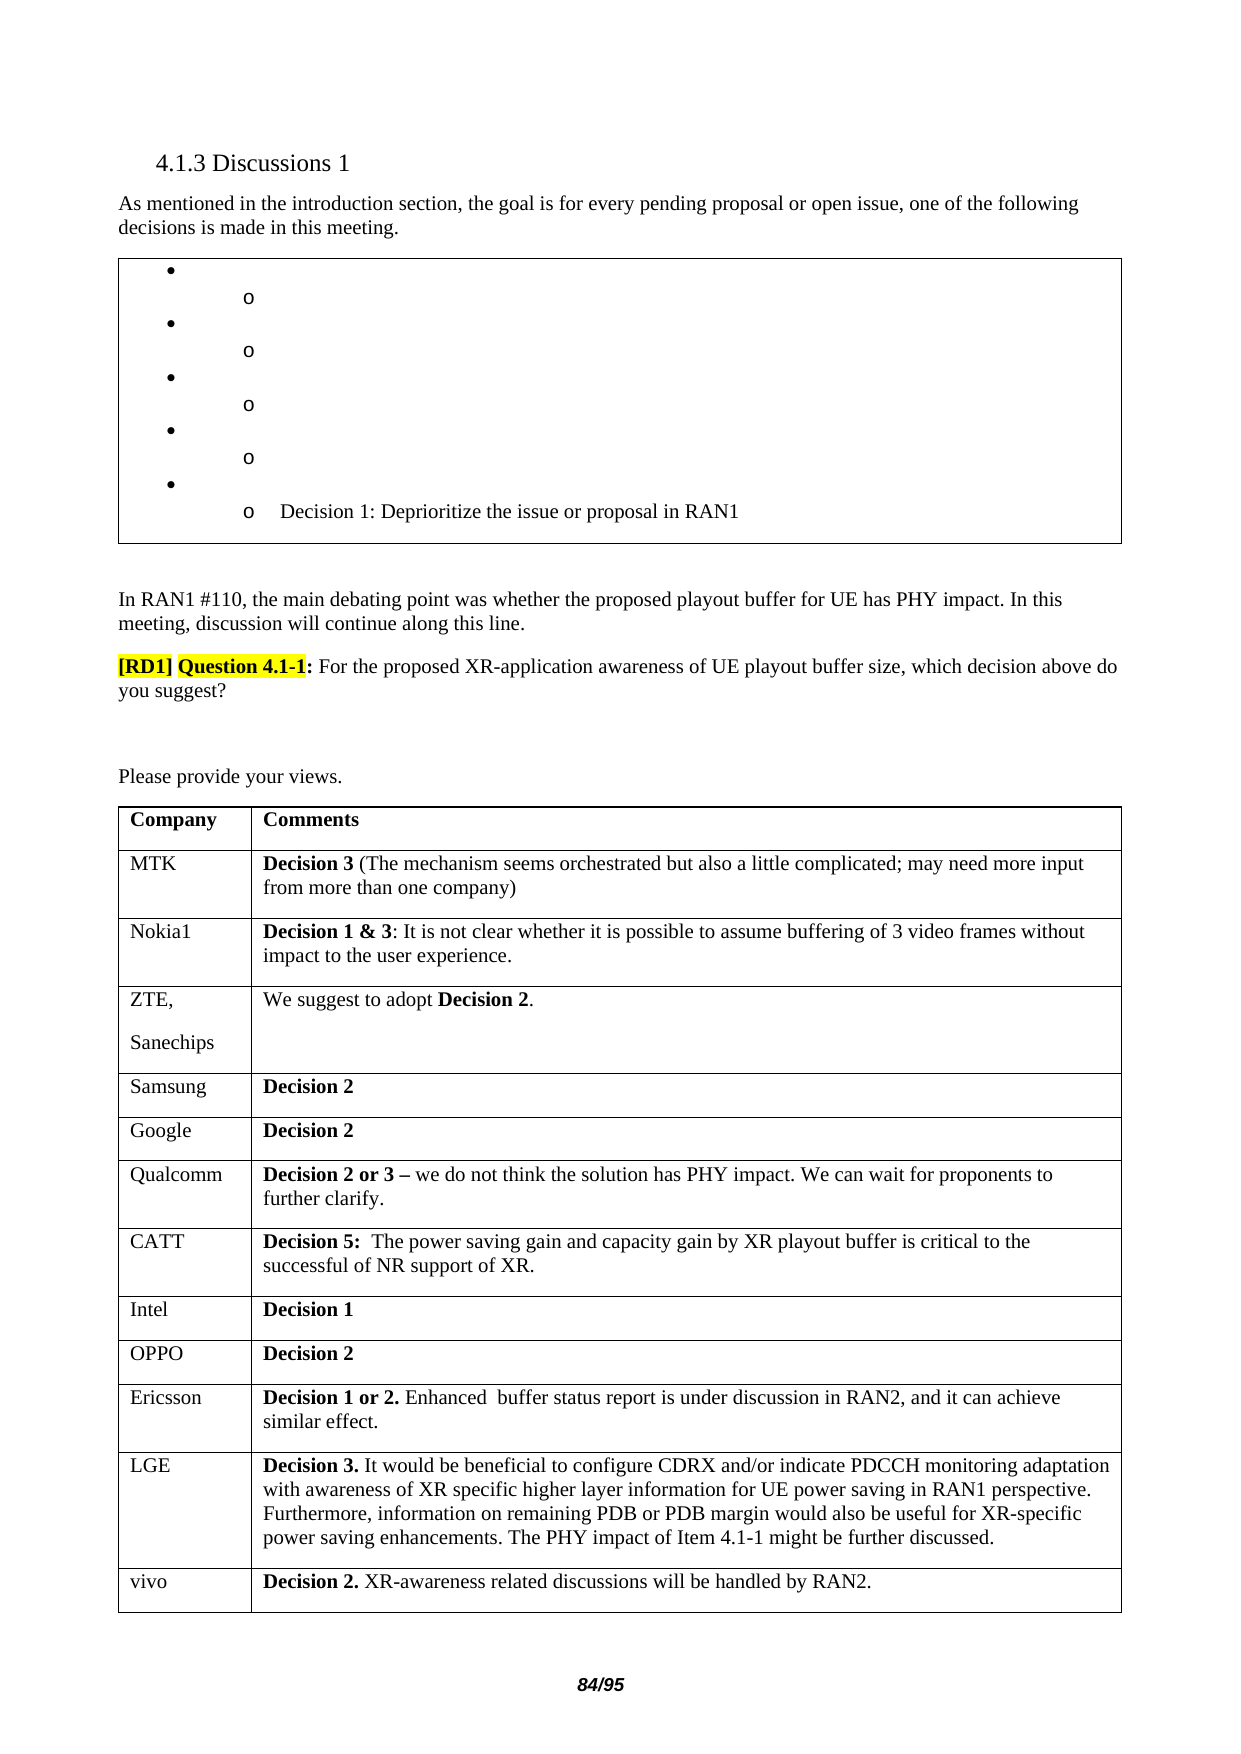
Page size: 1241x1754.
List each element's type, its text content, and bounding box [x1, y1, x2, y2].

table_cell Decision 3. It would be beneficial to configure CDRX and/or indicate PDCCH monitoring adaptation with awareness of XR specific higher layer information for UE power saving in RAN1 perspective. Furthermore, information on remaining PDB or PDB margin would also be useful for XR-specific power saving enhancements. The PHY impact of Item 4.1-1 might be further discussed. [252, 1453, 1121, 1568]
table_cell Decision 2 [252, 1341, 1121, 1384]
table_cell Samsung [119, 1074, 251, 1117]
table_cell Decision 5: The power saving gain and capacity gain by XR playout buffer is critical to the successful of NR support of XR. [252, 1229, 1121, 1296]
table_cell CATT [119, 1229, 251, 1296]
text In RAN1 #110, the main debating point was whether the proposed playout buffer for UE has PHY impact. In this meeting, discussion will continue along this line. [118, 587, 1122, 635]
table_cell Decision 1 or 2. Enhanced buffer status report is under discussion in RAN2, and it can achieve similar effect. [252, 1385, 1121, 1452]
table_cell Intel [119, 1297, 251, 1340]
table_cell Qualcomm [119, 1161, 251, 1228]
table_cell Decision 2 [252, 1074, 1121, 1117]
table_cell Decision 2. XR-awareness related discussions will be handled by RAN2. [252, 1569, 1121, 1612]
text [RD1] Question 4.1-1: For the proposed XR-application awareness of UE playout buffer size, which decision above do you suggest? [118, 654, 1122, 702]
table_cell We suggest to adopt Decision 2. [252, 987, 1121, 1073]
table_cell Nokia1 [119, 919, 251, 986]
table_cell Ericsson [119, 1385, 251, 1452]
table_cell LGE [119, 1453, 251, 1568]
table_cell Decision 3 (The mechanism seems orchestrated but also a little complicated; may need more input from more than one company) [252, 851, 1121, 918]
table_cell Google [119, 1118, 251, 1160]
table_cell Decision 1 & 3: It is not clear whether it is possible to assume buffering of 3 video frames without impact to the user experience. [252, 919, 1121, 986]
table_cell vivo [119, 1569, 251, 1612]
table_cell OPPO [119, 1341, 251, 1384]
table_cell ZTE, Sanechips [119, 987, 251, 1073]
table_header Comments [252, 808, 1121, 850]
table_cell Decision 1 [252, 1297, 1121, 1340]
table_cell Decision 2 [252, 1118, 1121, 1160]
table_header Company [119, 808, 251, 850]
text As mentioned in the introduction section, the goal is for every pending proposal or open issue, one of the following decisions is made in this meeting. [118, 191, 1122, 239]
text Please provide your views. [118, 763, 1122, 788]
table_header Decision 1: Deprioritize the issue or proposal in RAN1 This applies to issue or proposal that is not essential for WI Decision 2: This is a RAN2 issue, leave the study to RAN2. This applies to issue (e.g., SFN wrap around mismatch) or proposal that is expected to have performance gain even without being evaluated by RAN1 and it only has RAN2 specification impact Decision 3: Further clarification, justification or evaluation for the issue or proposal is needed in RAN1 This applies to issue or proposal that should be evaluated but there is no consensus to accept it yet Decision 4: The proposed solution has performance gain, recommend RAN2 to identify the final solution if necessary (e.g., semi-static CDRX periodicity alignment) This applies to issue or proposal that should be evaluated and evaluation has shown essential performance gain, but the solution only has upper layer specification impact Decision 5: Recommend for Rel-18 XR RAN1 WI (e.g., PDCCH skipping cancellation for retransmission) This applies to issue or proposal that has been properly evaluated and is recommended to be specified in PHY specification [119, 259, 1121, 543]
table_cell Decision 2 or 3 – we do not think the solution has PHY impact. We can wait for proponents to further clarify. [252, 1161, 1121, 1228]
table_cell MTK [119, 851, 251, 918]
subtitle 4.1.3 Discussions 1 [118, 148, 1122, 176]
